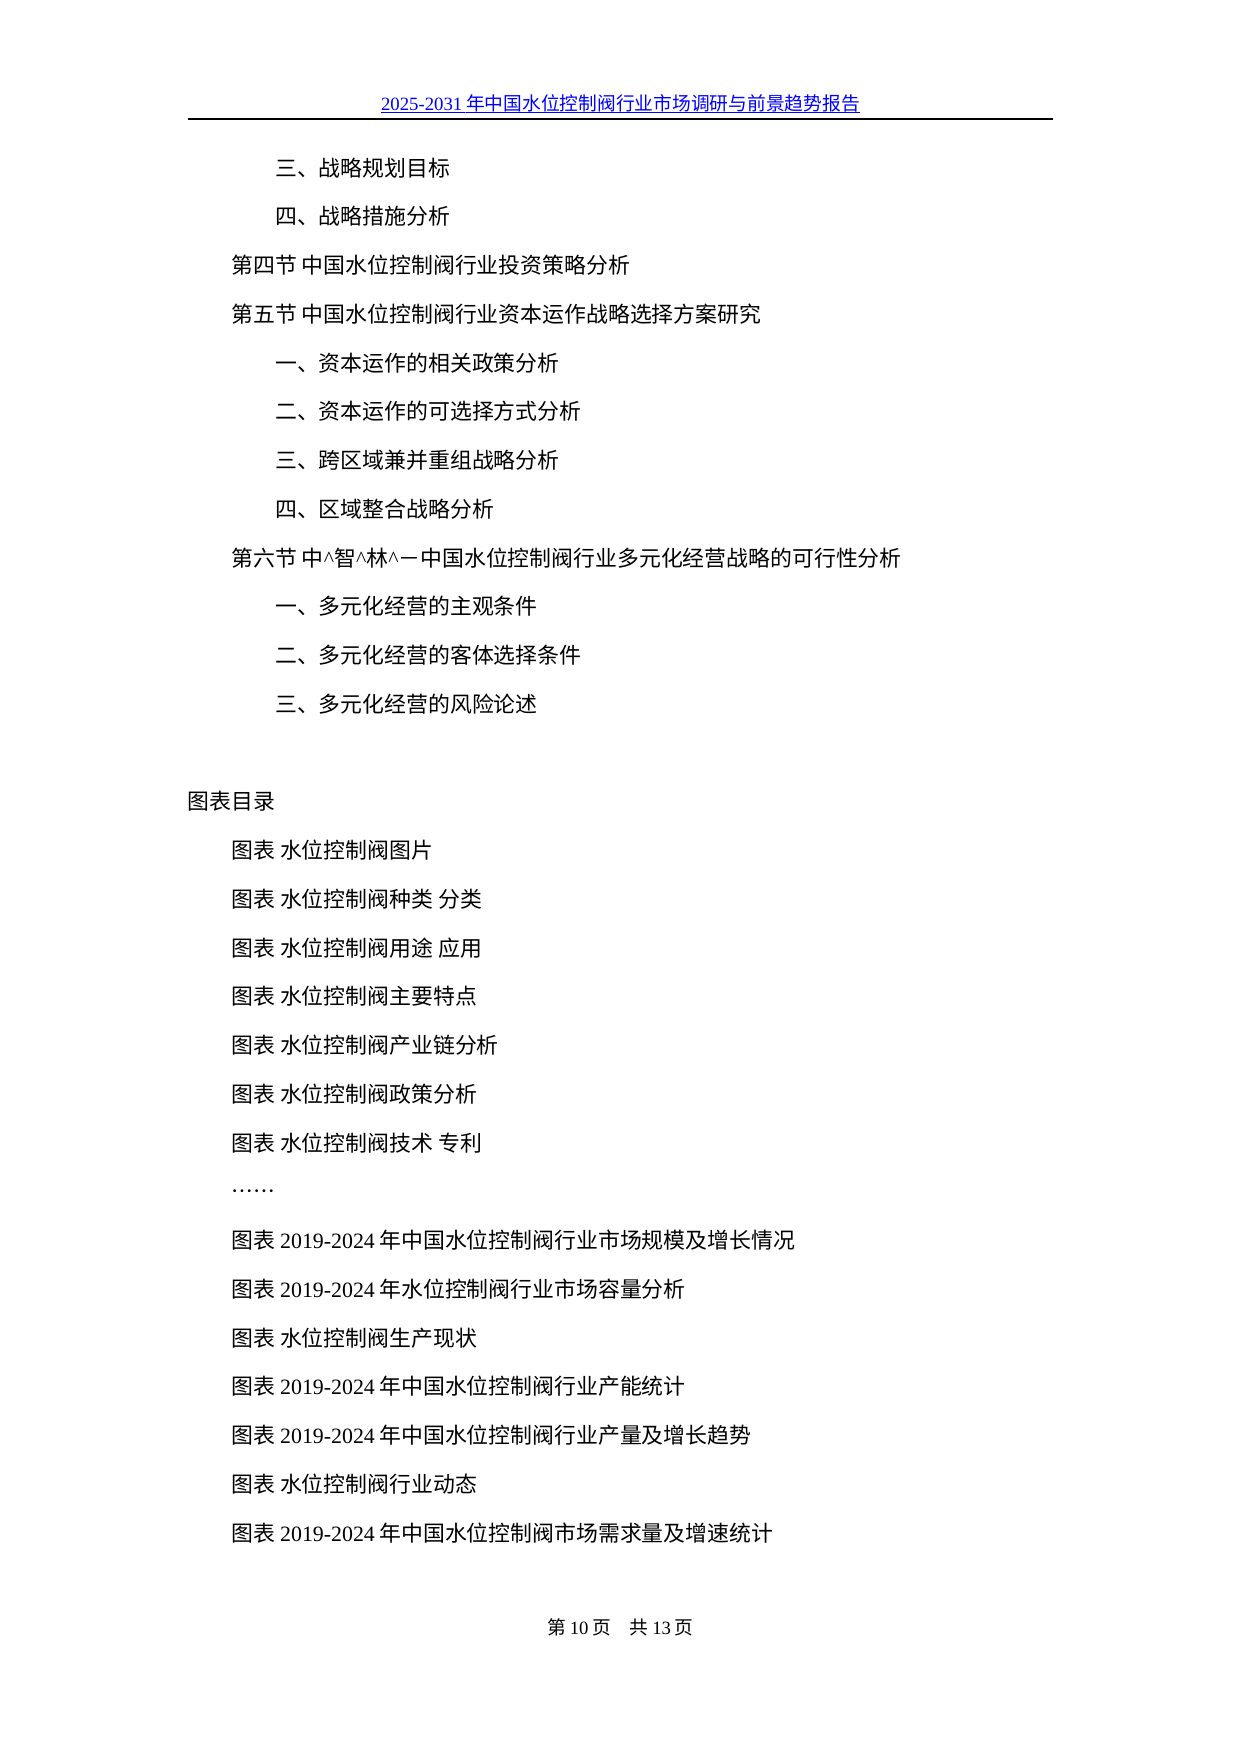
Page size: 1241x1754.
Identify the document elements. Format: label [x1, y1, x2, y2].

text [187, 150, 1053, 1548]
